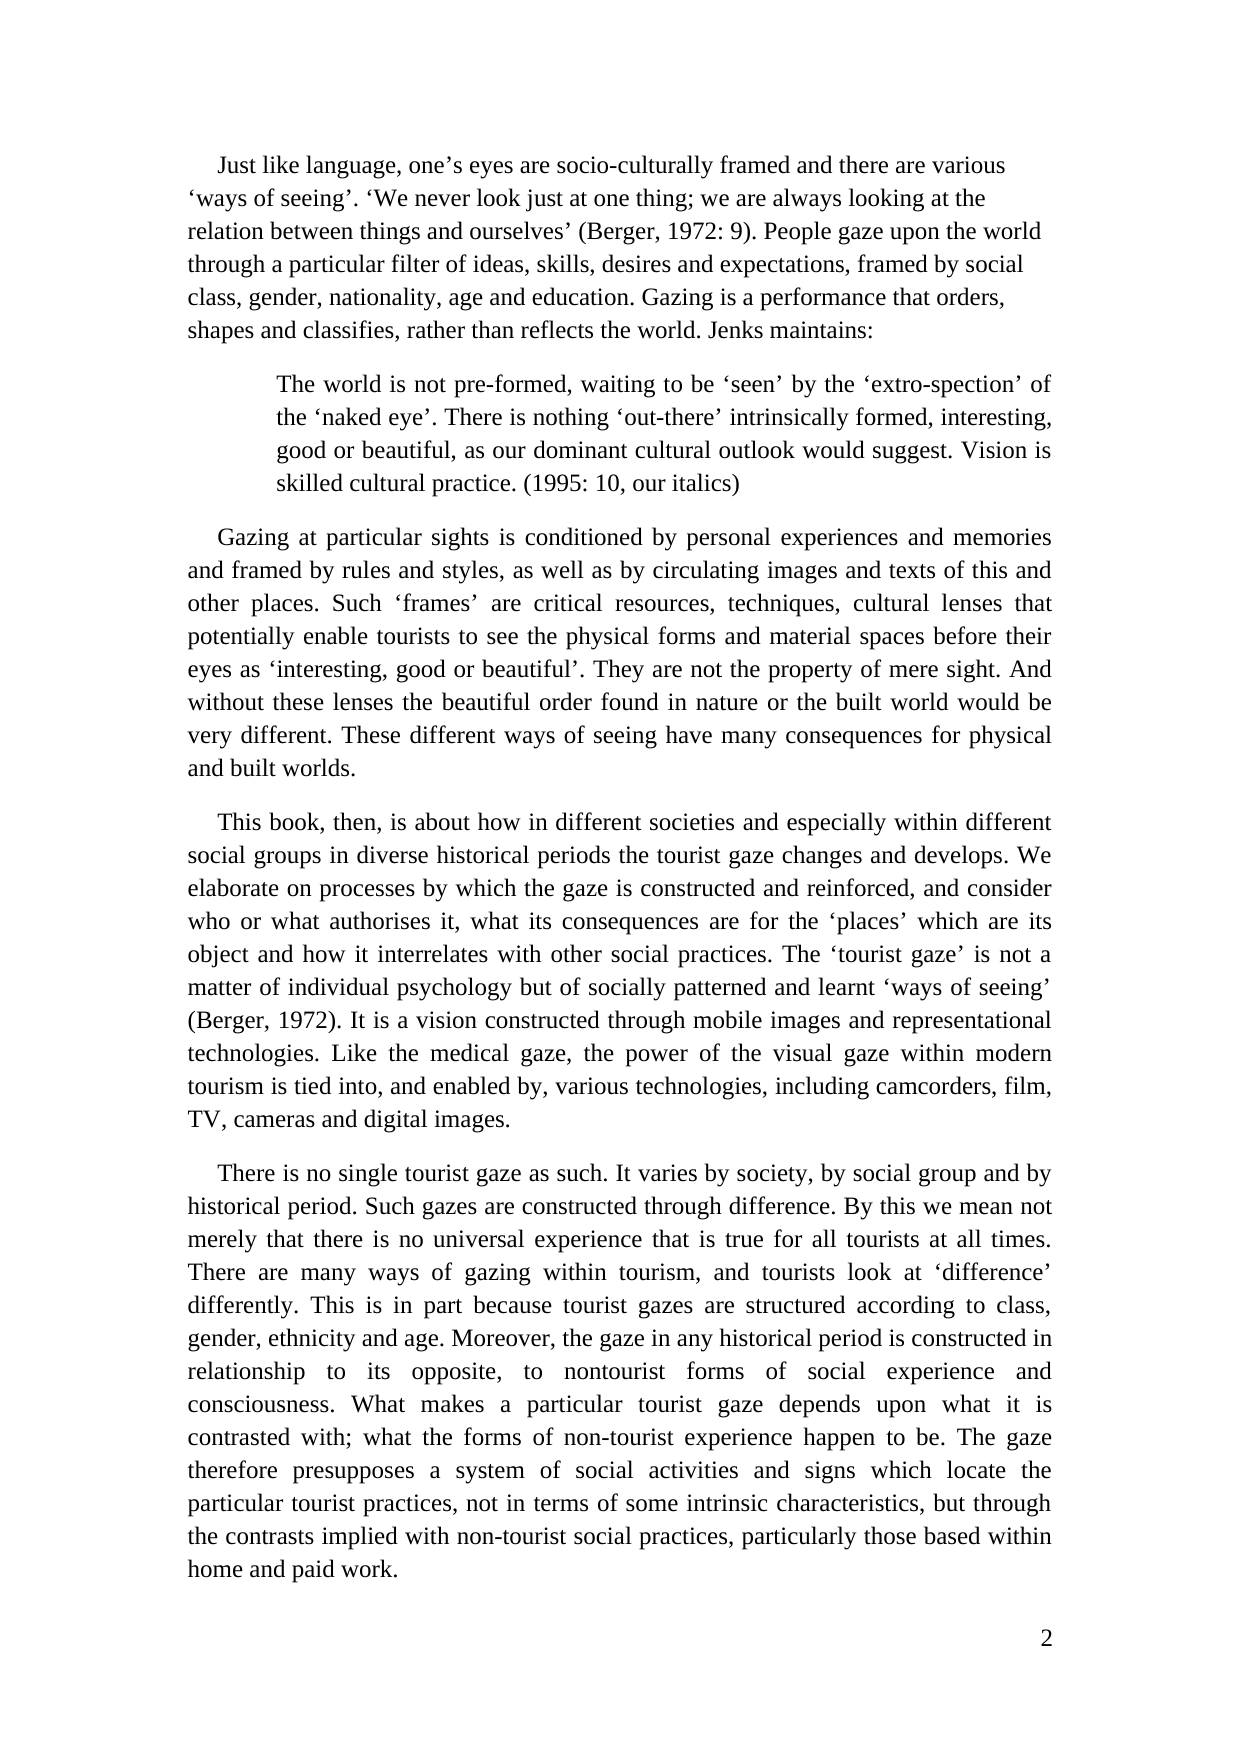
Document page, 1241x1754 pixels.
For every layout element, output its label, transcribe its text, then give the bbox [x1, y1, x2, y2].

text Just like language, one’s eyes are socio-culturally framed and there are various ‘ways of seeing’. ‘We never look just at one thing; we are always looking at the relation between things and ourselves’ (Berger, 1972: 9). People gaze upon the world through a particular filter of ideas, skills, desires and expectations, framed by social class, gender, nationality, age and education. Gazing is a performance that orders, shapes and classifies, rather than reflects the world. Jenks maintains: [187, 150, 1053, 344]
text There is no single tourist gaze as such. It varies by society, by social group and by historical period. Such gazes are constructed through difference. By this we mean not merely that there is no universal experience that is true for all tourists at all times. There are many ways of gazing within tourism, and tourists look at ‘difference’ differently. This is in part because tourist gazes are structured according to class, gender, ethnicity and age. Moreover, the gaze in any historical period is constructed in relationship to its opposite, to nontourist forms of social experience and consciousness. What makes a particular tourist gaze depends upon what it is contrasted with; what the forms of non-tourist experience happen to be. The gaze therefore presupposes a system of social activities and signs which locate the particular tourist practices, not in terms of some intrinsic characteristics, but through the contrasts implied with non-tourist social practices, particularly those based within home and paid work. [187, 1158, 1053, 1583]
text This book, then, is about how in different societies and especially within different social groups in diverse historical periods the tourist gaze changes and develops. We elaborate on processes by which the gaze is constructed and reinforced, and consider who or what authorises it, what its consequences are for the ‘places’ which are its object and how it interrelates with other social practices. The ‘tourist gaze’ is not a matter of individual psychology but of socially patterned and learnt ‘ways of seeing’ (Berger, 1972). It is a vision constructed through mobile images and representational technologies. Like the medical gaze, the power of the visual gaze within modern tourism is tied into, and enabled by, various technologies, including camcorders, film, TV, cameras and digital images. [187, 807, 1053, 1133]
text The world is not pre-formed, waiting to be ‘seen’ by the ‘extro-spection’ of the ‘naked eye’. There is nothing ‘out-there’ intrinsically formed, interesting, good or beautiful, as our dominant cultural outlook would suggest. Vision is skilled cultural practice. (1995: 10, our italics) [276, 369, 1053, 497]
text Gazing at particular sights is conditioned by personal experiences and memories and framed by rules and styles, as well as by circulating images and texts of this and other places. Such ‘frames’ are critical resources, techniques, cultural lenses that potentially enable tourists to see the physical forms and material spaces before their eyes as ‘interesting, good or beautiful’. They are not the property of mere sight. And without these lenses the beautiful order found in nature or the built world would be very different. These different ways of seeing have many consequences for physical and built worlds. [187, 522, 1053, 782]
